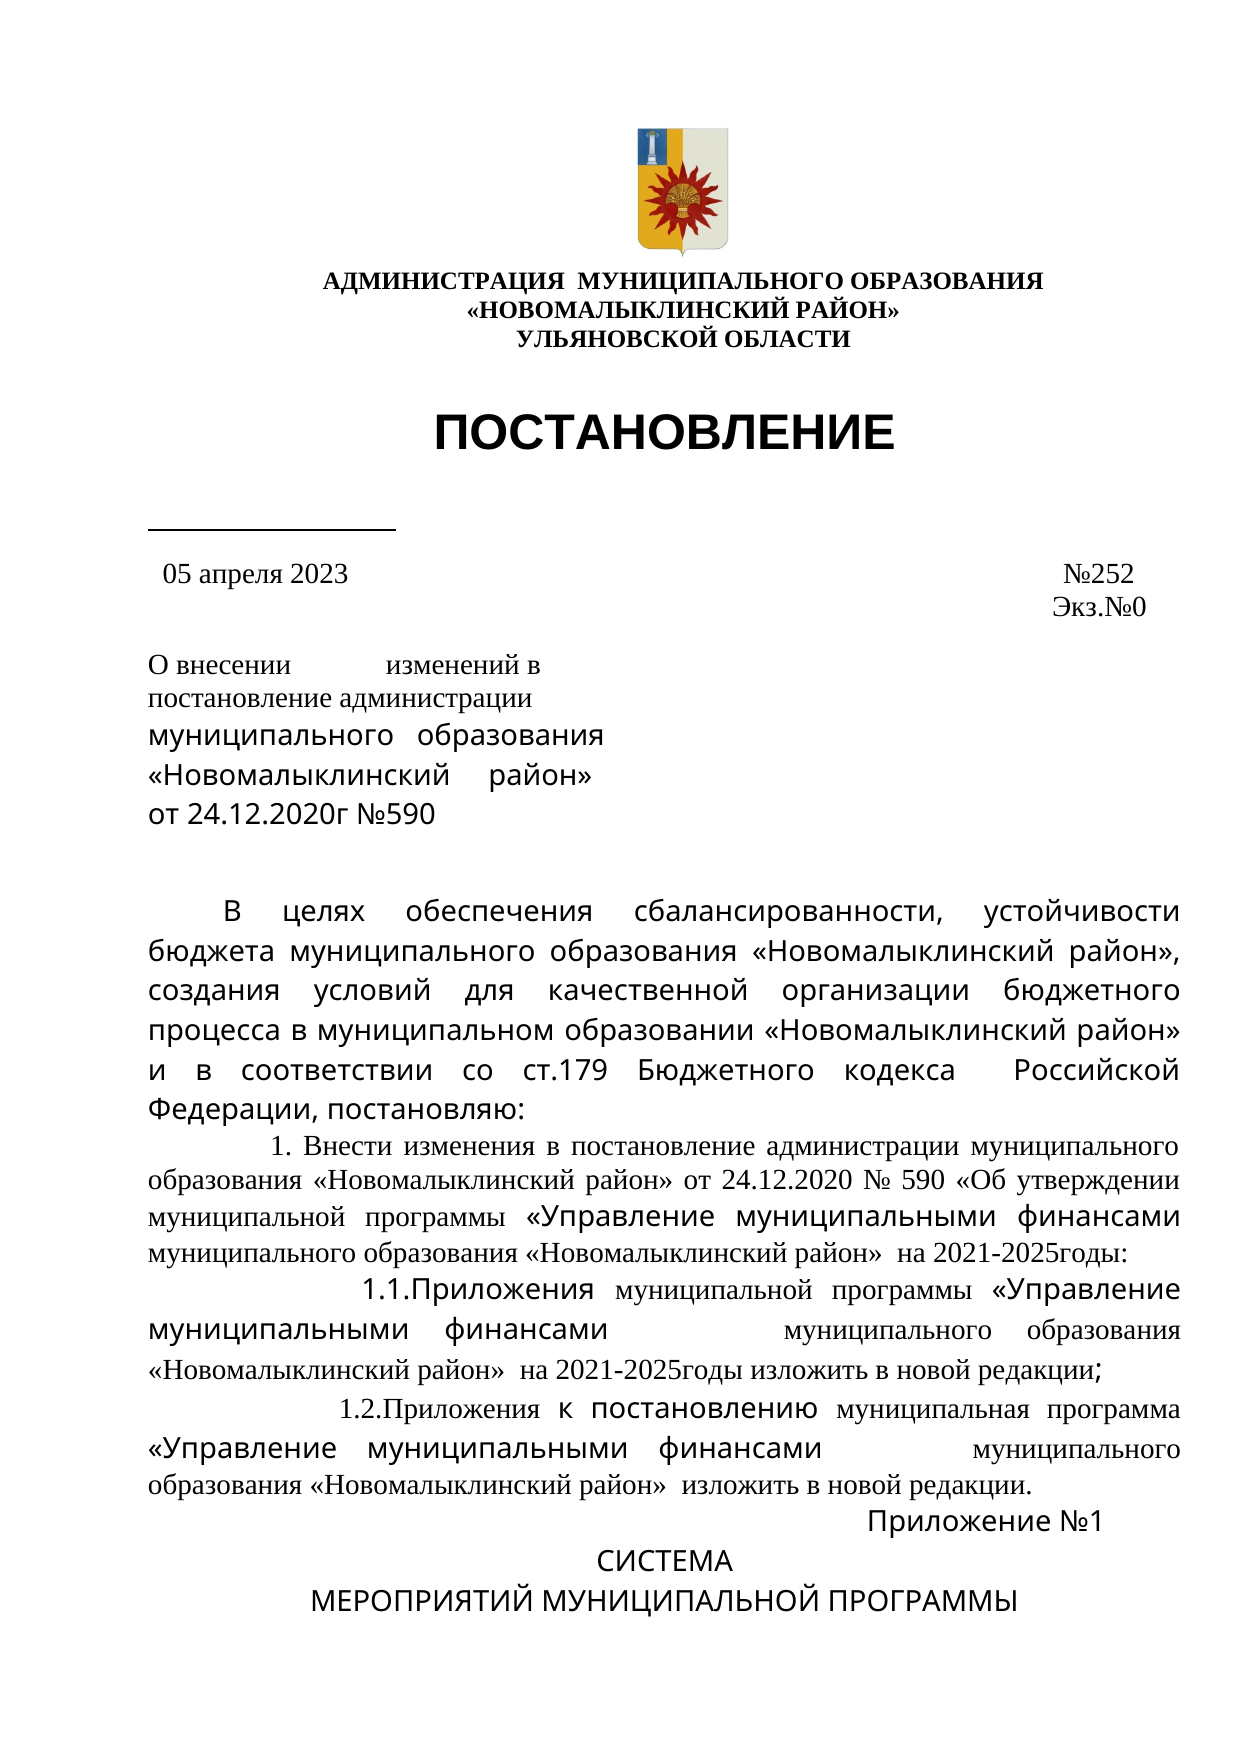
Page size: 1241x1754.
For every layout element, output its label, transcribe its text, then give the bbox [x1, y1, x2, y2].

text МЕРОПРИЯТИЙ МУНИЦИПАЛЬНОЙ ПРОГРАММЫ [148, 1580, 1181, 1619]
text 1.1.Приложения муниципальной программы «Управление муниципальными финансами муниципального образования «Новомалыклинский район» на 2021-2025годы изложить в новой редакции; [148, 1268, 1181, 1388]
text постановление администрации [148, 681, 1181, 714]
subtitle «НОВОМАЛЫКЛИНСКИЙ РАЙОН» [185, 295, 1181, 324]
picture [630, 118, 736, 267]
text муниципального образования [148, 714, 1181, 754]
text 1. Внести изменения в постановление администрации муниципального образования «Новомалыклинский район» от 24.12.2020 № 590 «Об утверждении муниципальной программы «Управление муниципальными финансами муниципального образования «Новомалыклинский район» на 2021-2025годы: [148, 1128, 1181, 1268]
text СИСТЕМА [148, 1540, 1181, 1580]
text от 24.12.2020г №590 [148, 793, 1181, 833]
text «Новомалыклинский район» [148, 754, 1181, 793]
text 05 апреля 2023 №252 [148, 556, 1181, 589]
text Приложение №1 [148, 1501, 1181, 1540]
text О внесении изменений в [148, 647, 1181, 681]
text Экз.№0 [148, 589, 1181, 623]
subtitle В целях обеспечения сбалансированности, устойчивости бюджета муниципального образования «Новомалыклинский район», создания условий для качественной организации бюджетного процесса в муниципальном образовании «Новомалыклинский район» и в соответствии со ст.179 Бюджетного кодекса Российской Федерации, постановляю: [148, 890, 1181, 1128]
subtitle АДМИНИСТРАЦИЯ МУНИЦИПАЛЬНОГО ОБРАЗОВАНИЯ [185, 266, 1181, 295]
text 1.2.Приложения к постановлению муниципальная программа «Управление муниципальными финансами муниципального образования «Новомалыклинский район» изложить в новой редакции. [148, 1388, 1181, 1501]
subtitle УЛЬЯНОВСКОЙ ОБЛАСТИ [185, 324, 1181, 353]
subtitle ПОСТАНОВЛЕНИЕ [148, 402, 1181, 460]
